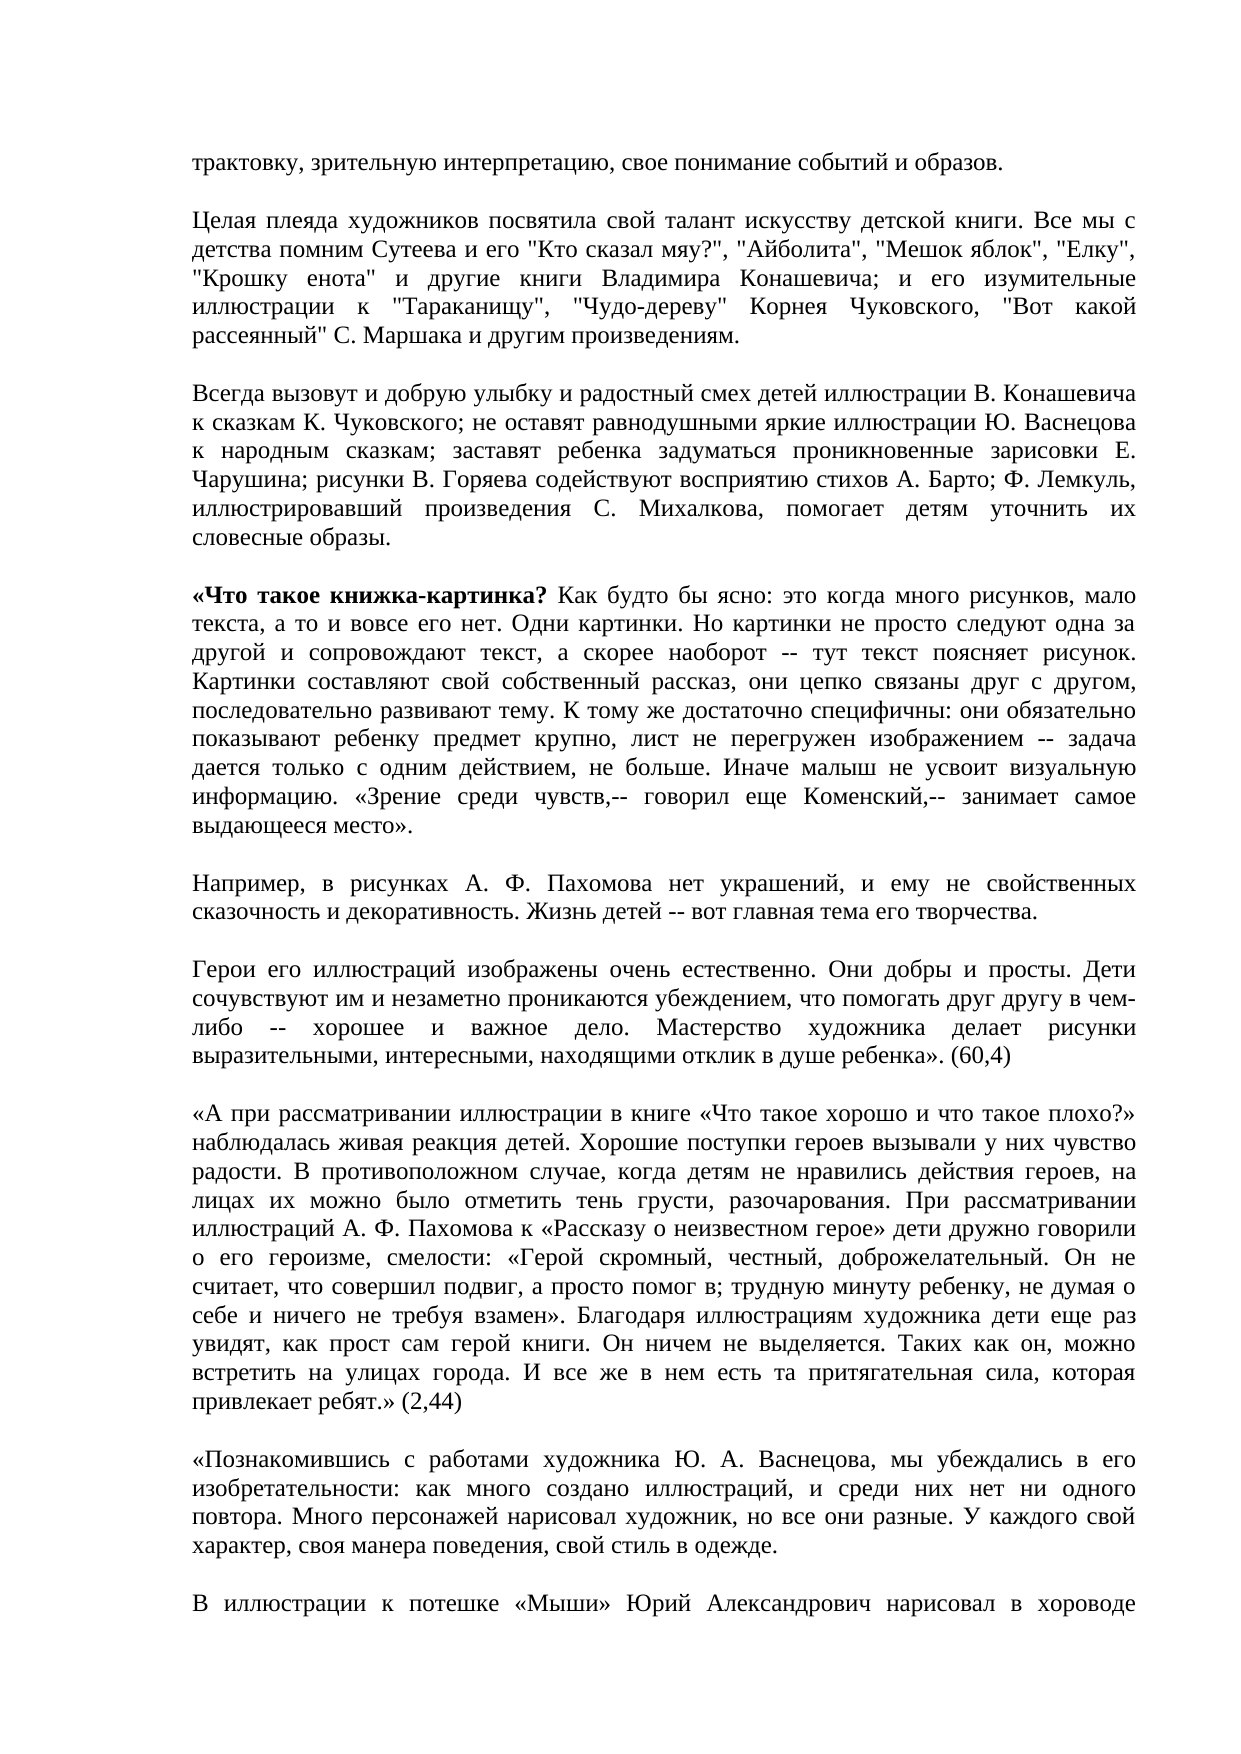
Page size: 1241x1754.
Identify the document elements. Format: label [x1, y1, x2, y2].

table_header [192, 118, 1137, 1617]
